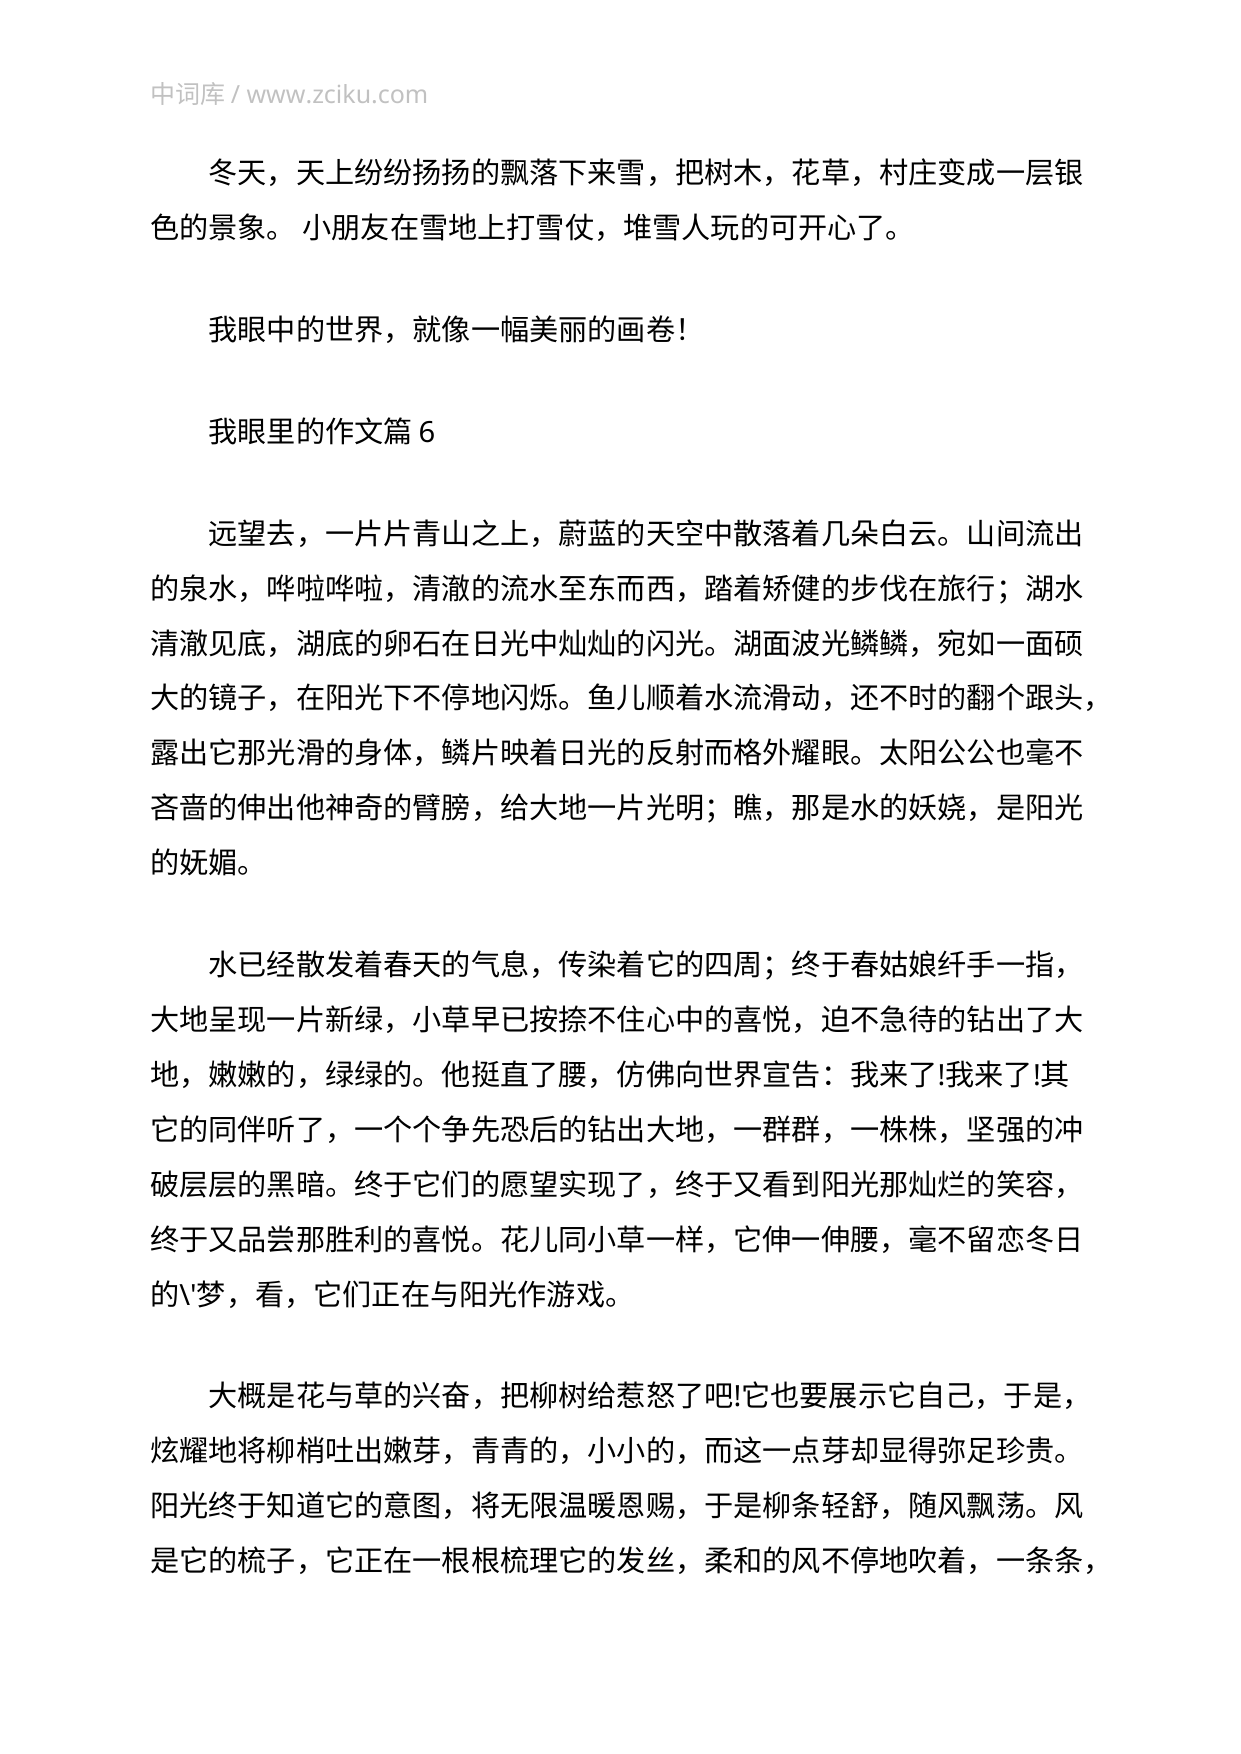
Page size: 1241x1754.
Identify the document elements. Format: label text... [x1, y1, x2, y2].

text 我眼里的作文篇6 [150, 408, 1090, 451]
text 水已经散发着春天的气息，传染着它的四周；终于春姑娘纤手一指，大地呈现一片新绿，小草早已按捺不住心中的喜悦，迫不急待的钻出了大地，嫩嫩的，绿绿的。他挺直了腰，仿佛向世界宣告：我来了!我来了!其它的同伴听了，一个个争先恐后的钻出大地，一群群，一株株，坚强的冲破层层的黑暗。终于它们的愿望实现了，终于又看到阳光那灿烂的笑容，终于又品尝那胜利的喜悦。花儿同小草一样，它伸一伸腰，毫不留恋冬日的\'梦，看，它们正在与阳光作游戏。 [150, 942, 1090, 1313]
text 我眼中的世界，就像一幅美丽的画卷！ [150, 307, 1090, 349]
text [150, 1373, 1090, 1580]
text 冬天，天上纷纷扬扬的飘落下来雪，把树木，花草，村庄变成一层银色的景象。 小朋友在雪地上打雪仗，堆雪人玩的可开心了。 [150, 150, 1090, 247]
text 远望去，一片片青山之上，蔚蓝的天空中散落着几朵白云。山间流出的泉水，哗啦哗啦，清澈的流水至东而西，踏着矫健的步伐在旅行；湖水清澈见底，湖底的卵石在日光中灿灿的闪光。湖面波光鳞鳞，宛如一面硕大的镜子，在阳光下不停地闪烁。鱼儿顺着水流滑动，还不时的翻个跟头，露出它那光滑的身体，鳞片映着日光的反射而格外耀眼。太阳公公也毫不吝啬的伸出他神奇的臂膀，给大地一片光明；瞧，那是水的妖娆，是阳光的妩媚。 [150, 510, 1090, 882]
